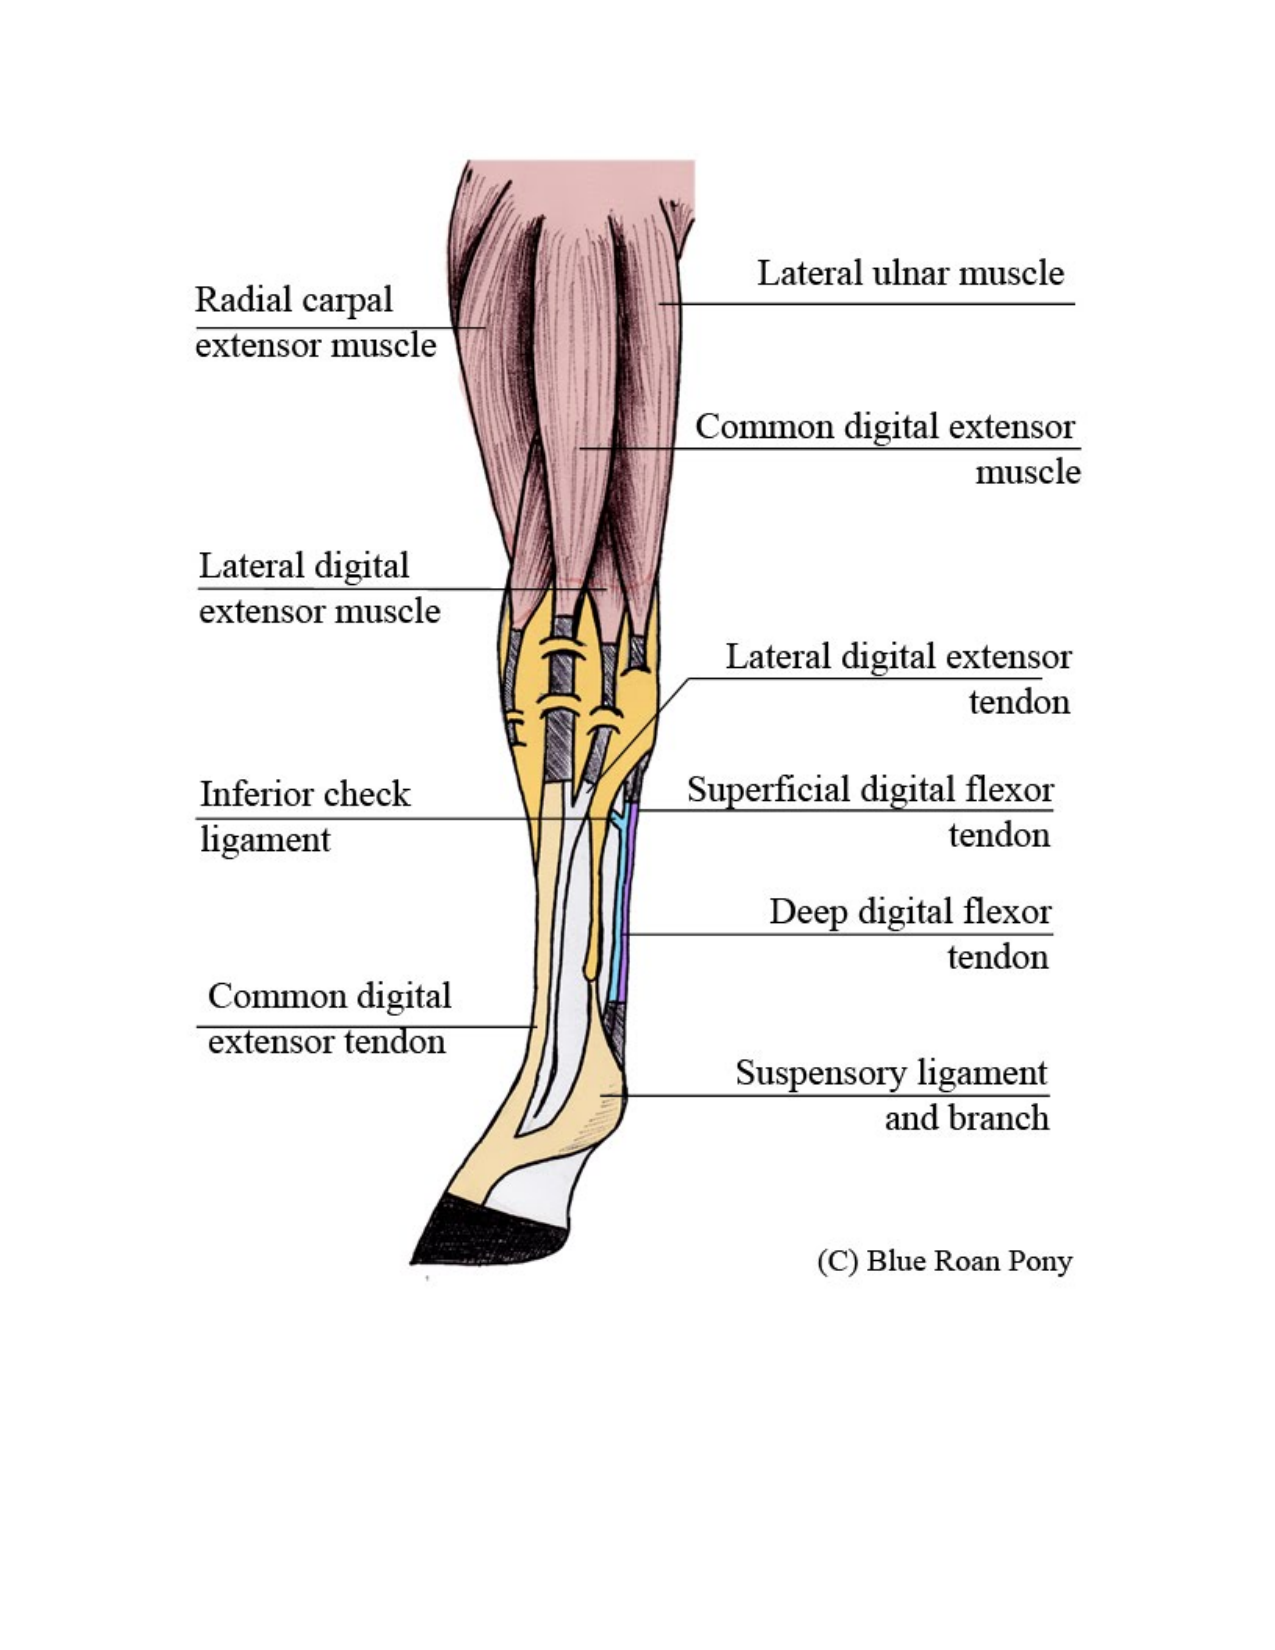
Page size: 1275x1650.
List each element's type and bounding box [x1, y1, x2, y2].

picture [150, 150, 1088, 1296]
